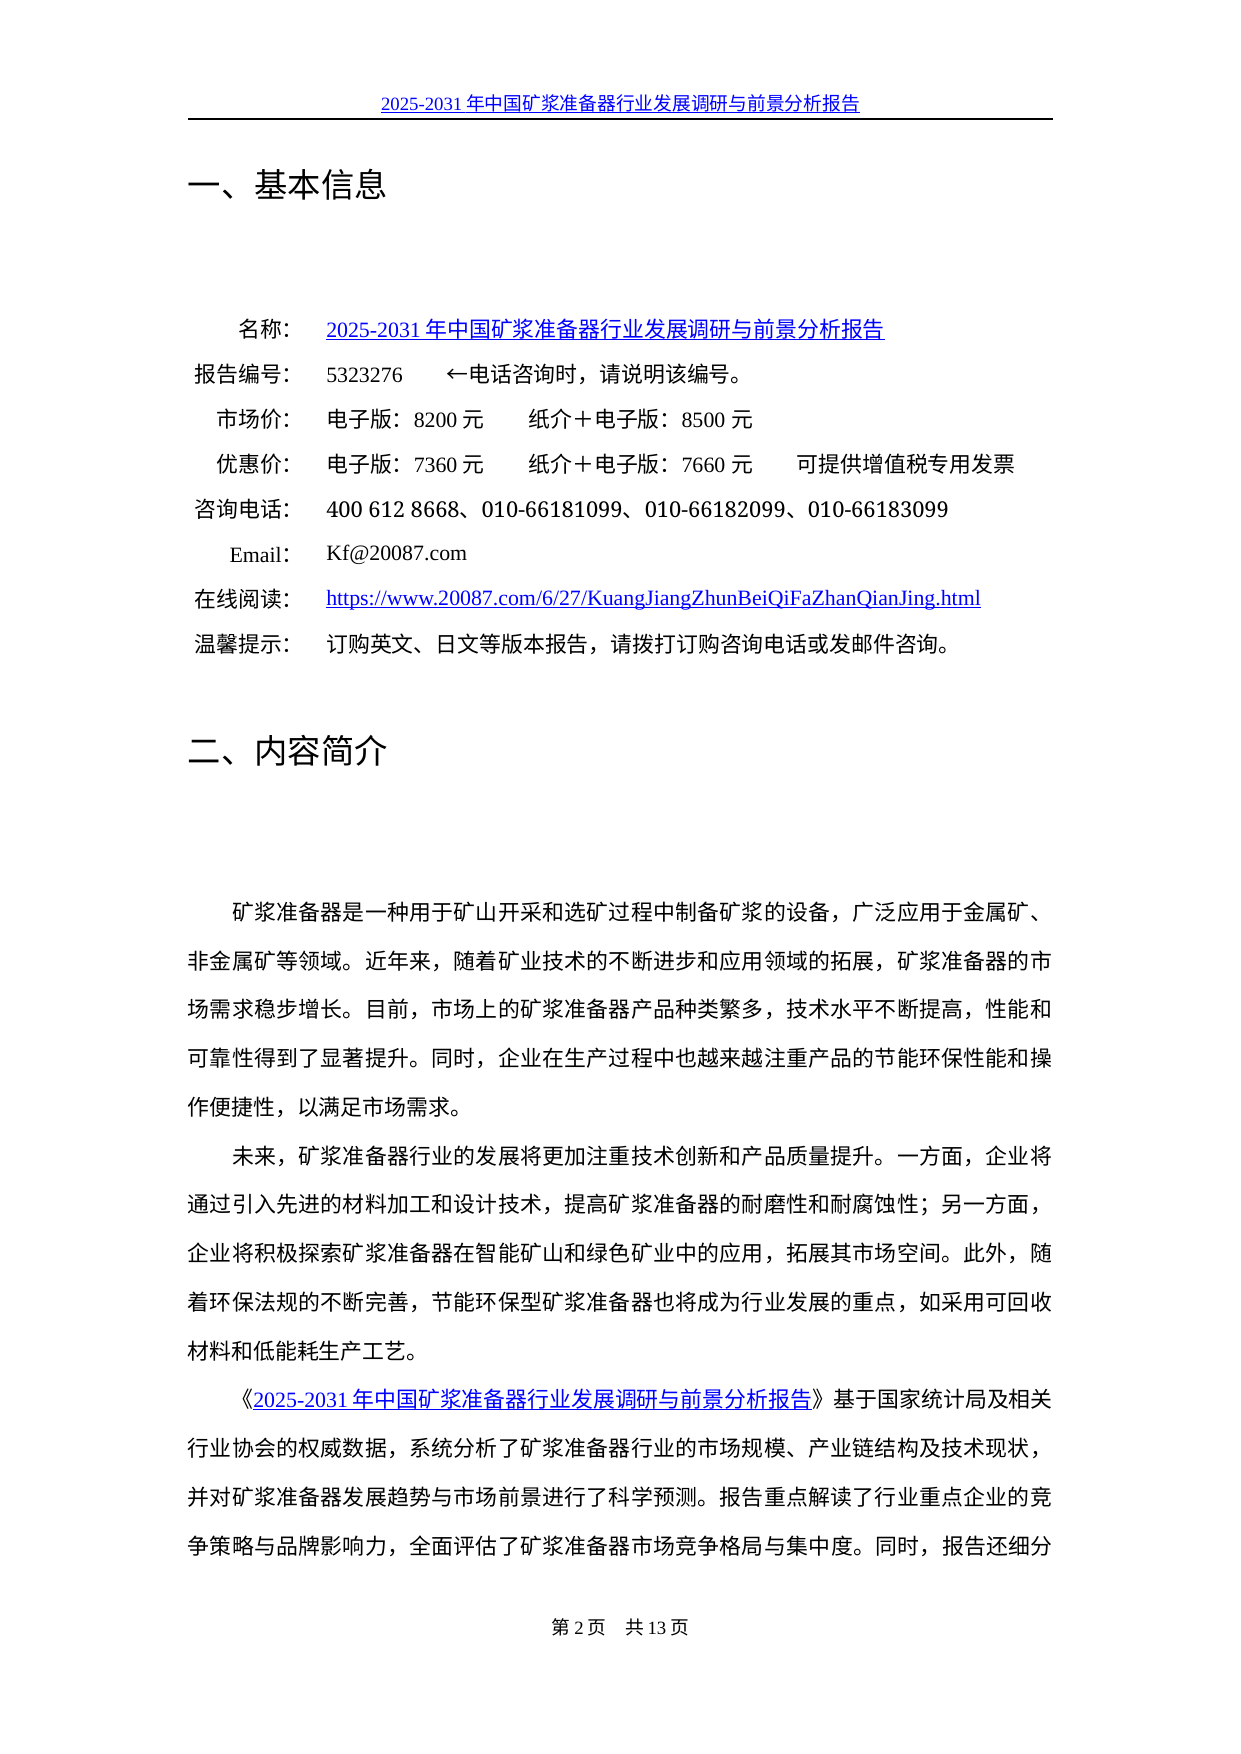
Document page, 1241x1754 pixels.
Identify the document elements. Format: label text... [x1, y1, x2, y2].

table_cell 市场价： [167, 402, 315, 447]
table_cell 温馨提示： [167, 627, 315, 672]
table_cell 电子版：7360 元 纸介＋电子版：7660 元 可提供增值税专用发票 [315, 447, 1073, 492]
table_cell 电子版：8200 元 纸介＋电子版：8500 元 [315, 402, 1073, 447]
table_cell 5323276 ←电话咨询时，请说明该编号。 [315, 357, 1073, 402]
table_cell 400 612 8668、010-66181099、010-66182099、010-66183099 [315, 492, 1073, 537]
table_header 名称： [167, 312, 315, 357]
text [187, 894, 1053, 1561]
table_cell 在线阅读： [167, 582, 315, 627]
table_cell 优惠价： [167, 447, 315, 492]
table_cell 订购英文、日文等版本报告，请拨打订购咨询电话或发邮件咨询。 [315, 627, 1073, 672]
title 二、内容简介 [187, 717, 1053, 782]
table_cell Kf@20087.com [315, 537, 1073, 582]
table_cell [315, 582, 1073, 627]
table_header 2025-2031年中国矿浆准备器行业发展调研与前景分析报告 [315, 312, 1073, 357]
table_cell 咨询电话： [167, 492, 315, 537]
title 一、基本信息 [187, 150, 1053, 215]
table_cell Email： [167, 537, 315, 582]
table_cell 报告编号： [167, 357, 315, 402]
